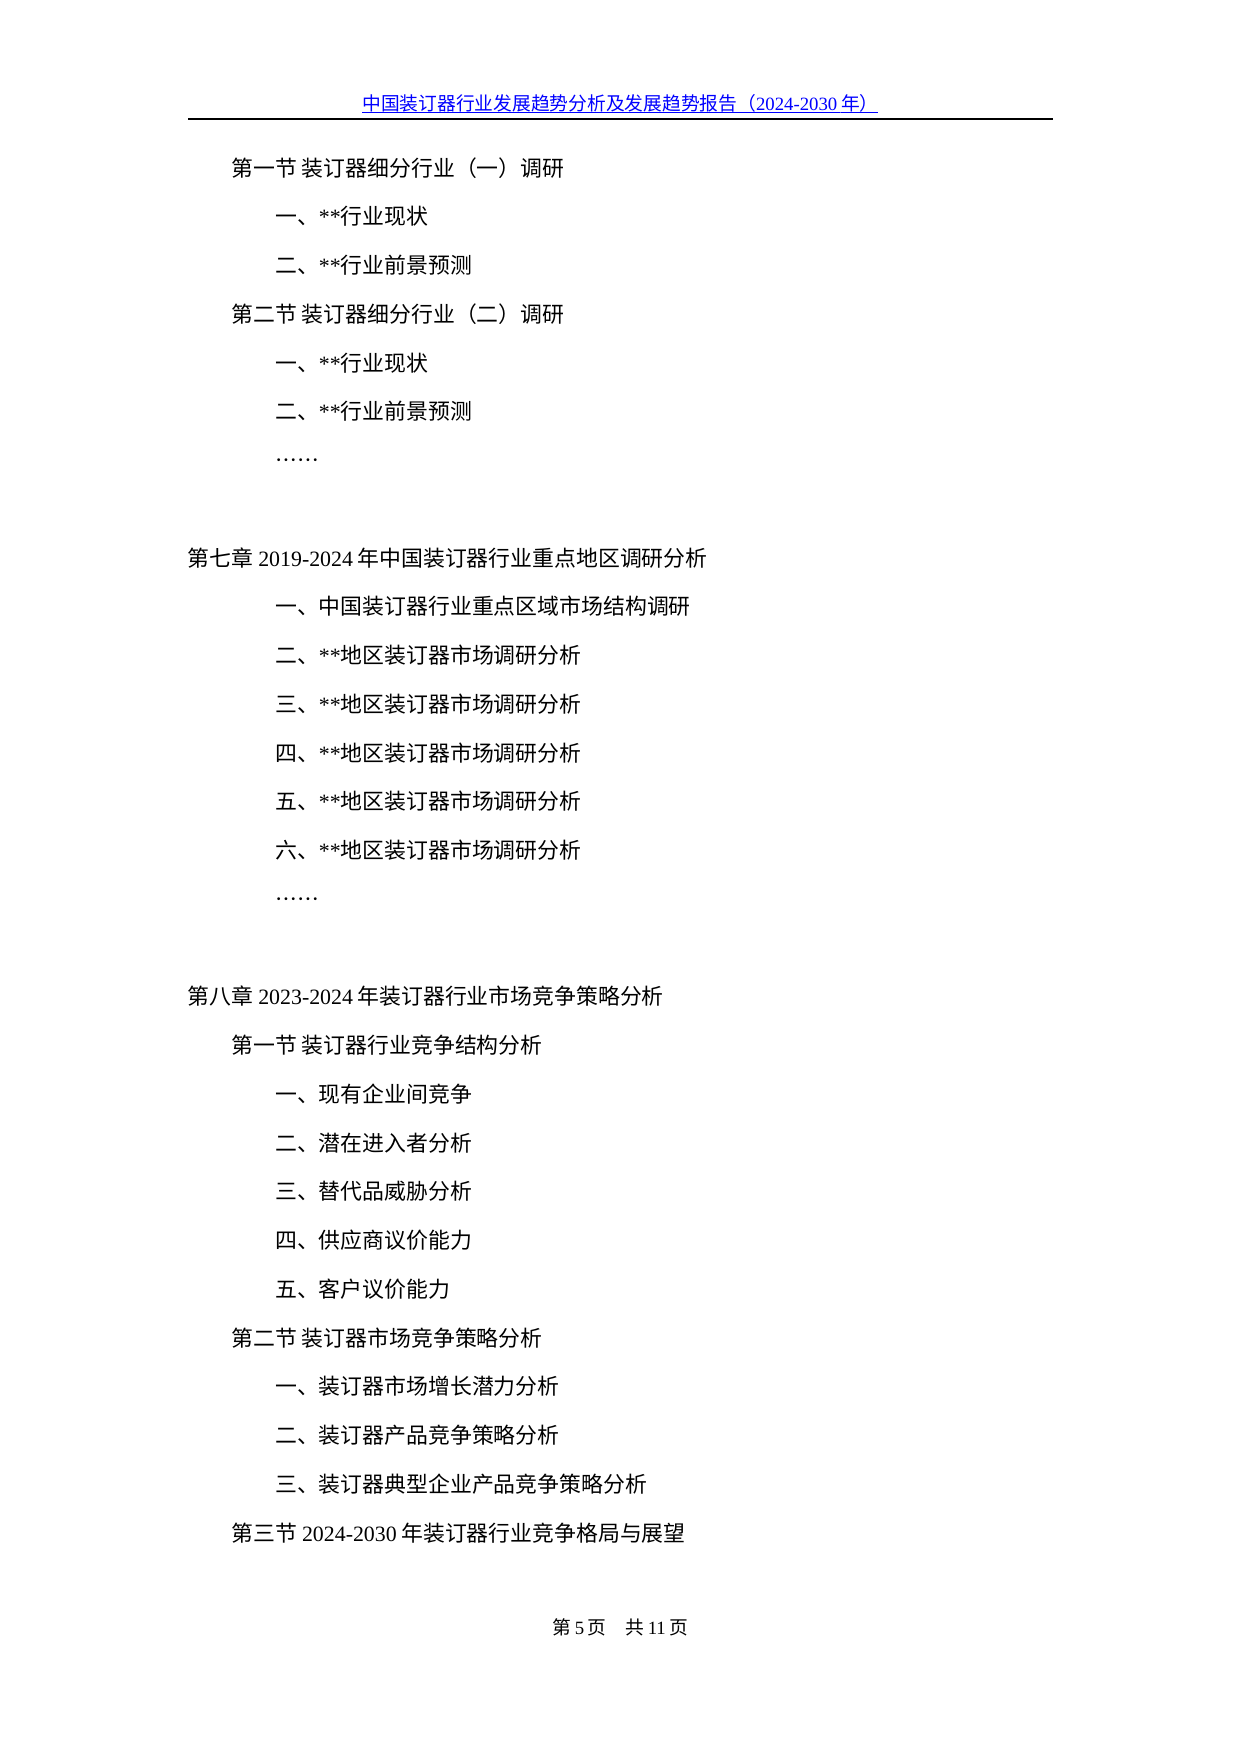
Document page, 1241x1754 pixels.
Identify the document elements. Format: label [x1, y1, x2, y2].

text [187, 150, 1053, 1548]
